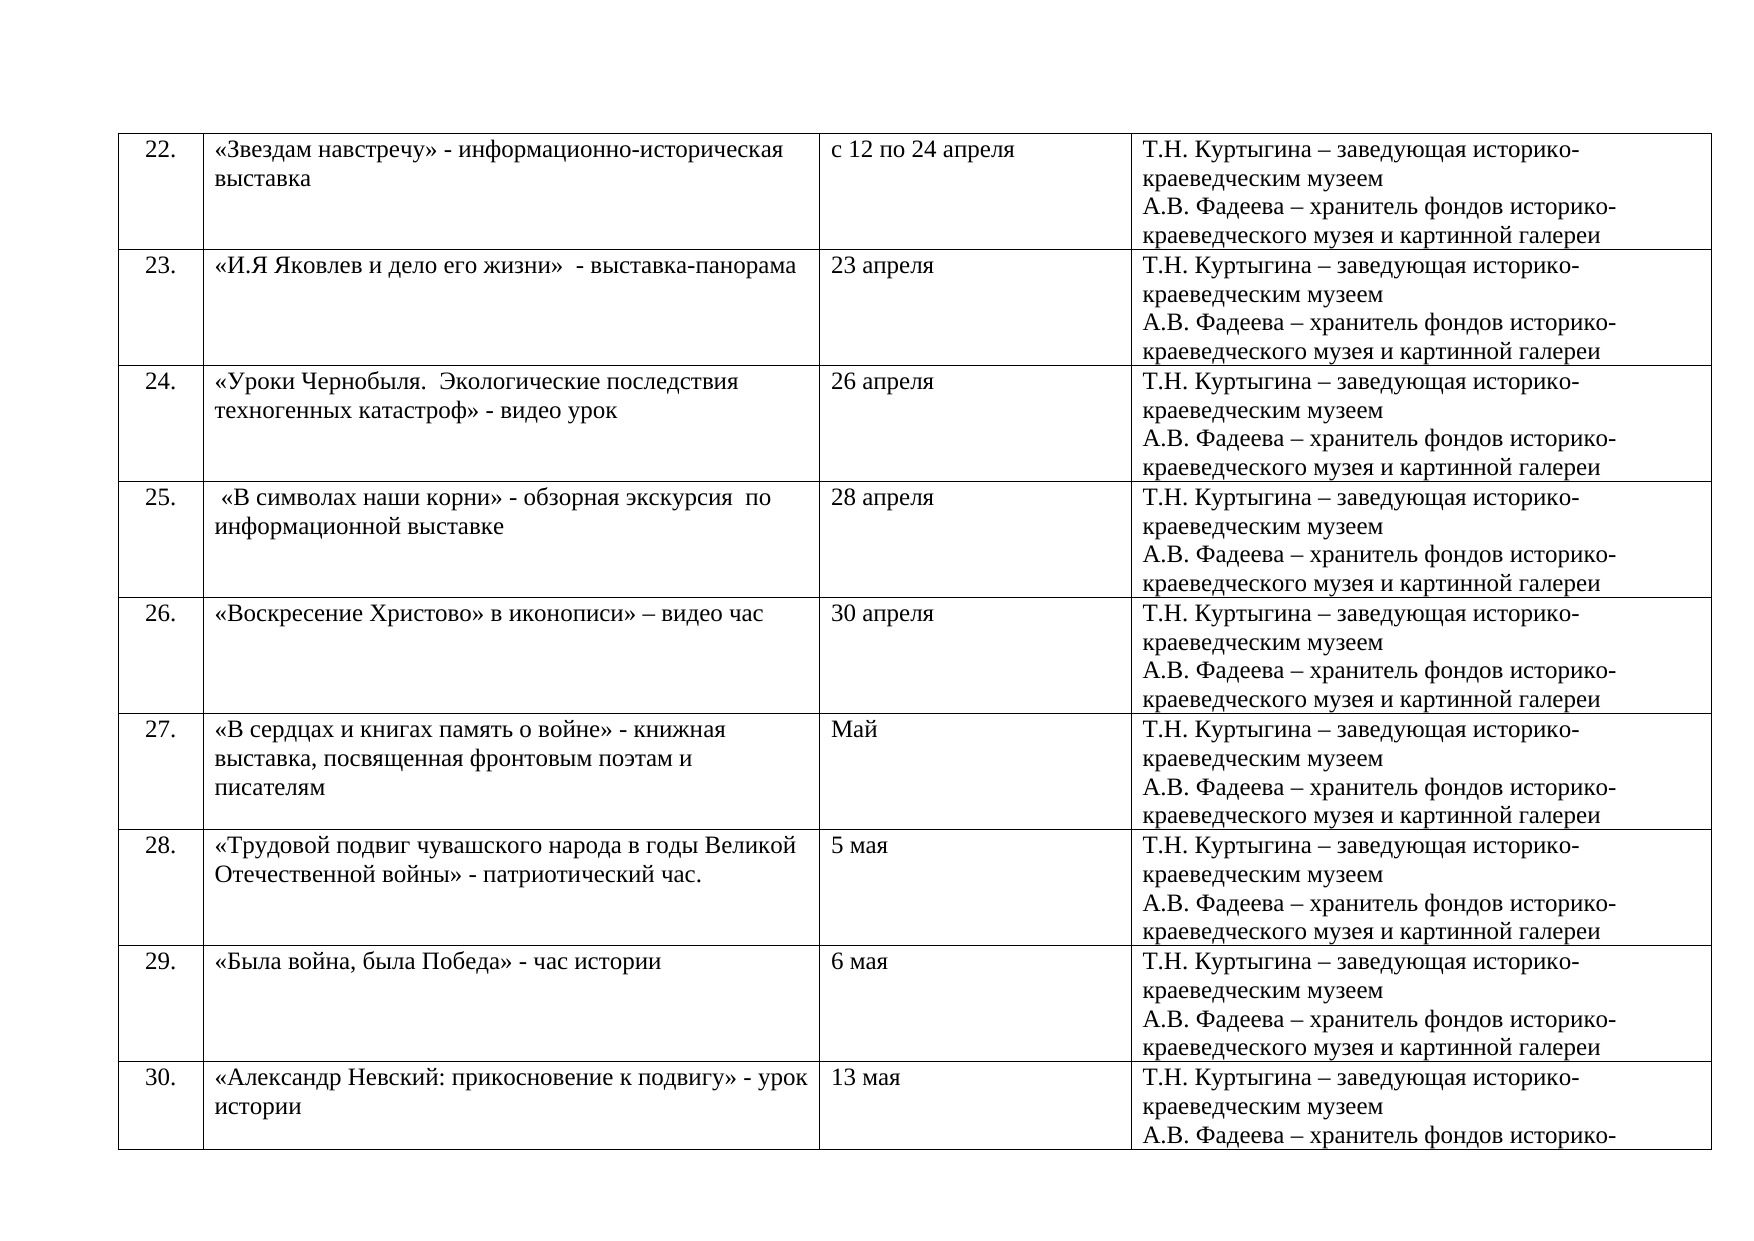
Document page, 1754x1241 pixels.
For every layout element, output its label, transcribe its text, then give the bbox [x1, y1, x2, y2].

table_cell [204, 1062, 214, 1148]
table_cell с 12 по 24 апреля [820, 134, 1131, 249]
table_cell 30 апреля [820, 598, 1131, 713]
table_cell 5 мая [820, 830, 1131, 945]
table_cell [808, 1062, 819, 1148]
table_cell Май [820, 714, 1131, 829]
table_cell 24. [119, 366, 203, 481]
table_cell Т.Н. Куртыгина – заведующая историко-краеведческим музеем А.В. Фадеева – хранитель фондов историко-краеведческого музея и картинной галереи [1132, 366, 1711, 481]
table_cell 23 апреля [820, 250, 1131, 365]
table_cell Т.Н. Куртыгина – заведующая историко-краеведческим музеем А.В. Фадеева – хранитель фондов историко-краеведческого музея и картинной галереи [1132, 714, 1711, 829]
table_cell «И.Я Яковлев и дело его жизни» - выставка-панорама [204, 250, 819, 365]
table_cell «Воскресение Христово» в иконописи» – видео час [204, 598, 819, 713]
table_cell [1132, 1062, 1711, 1148]
table_cell 25. [119, 482, 203, 597]
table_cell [1132, 946, 1711, 1061]
table_cell 23. [119, 250, 203, 365]
table_cell Т.Н. Куртыгина – заведующая историко-краеведческим музеем А.В. Фадеева – хранитель фондов историко-краеведческого музея и картинной галереи [1132, 250, 1711, 365]
table_cell 13 мая [820, 1062, 1131, 1148]
table_cell 27. [119, 714, 203, 829]
table_cell «В символах наши корни» - обзорная экскурсия по информационной выставке [204, 482, 819, 597]
table_cell 28. [119, 830, 203, 945]
table_cell «Была война, была Победа» - час истории [204, 946, 819, 1061]
table_cell 22. [119, 134, 203, 249]
table_cell «Звездам навстречу» - информационно-историческая выставка [204, 134, 819, 249]
table_cell «Уроки Чернобыля. Экологические последствия техногенных катастроф» - видео урок [204, 366, 819, 481]
table_cell Т.Н. Куртыгина – заведующая историко-краеведческим музеем А.В. Фадеева – хранитель фондов историко-краеведческого музея и картинной галереи [1132, 830, 1711, 945]
table_cell Т.Н. Куртыгина – заведующая историко-краеведческим музеем А.В. Фадеева – хранитель фондов историко-краеведческого музея и картинной галереи [1132, 598, 1711, 713]
table_cell 29. [119, 946, 203, 1061]
table_cell «В сердцах и книгах память о войне» - книжная выставка, посвященная фронтовым поэтам и писателям [204, 714, 819, 829]
table_cell 28 апреля [820, 482, 1131, 597]
table_cell 6 мая [820, 946, 1131, 1061]
table_cell «Трудовой подвиг чувашского народа в годы Великой Отечественной войны» - патриотический час. [204, 830, 819, 945]
table_cell 30. [119, 1062, 203, 1148]
table_cell 26. [119, 598, 203, 713]
table_cell Т.Н. Куртыгина – заведующая историко-краеведческим музеем А.В. Фадеева – хранитель фондов историко-краеведческого музея и картинной галереи [1132, 482, 1711, 597]
table_cell 26 апреля [820, 366, 1131, 481]
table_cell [1132, 134, 1711, 249]
